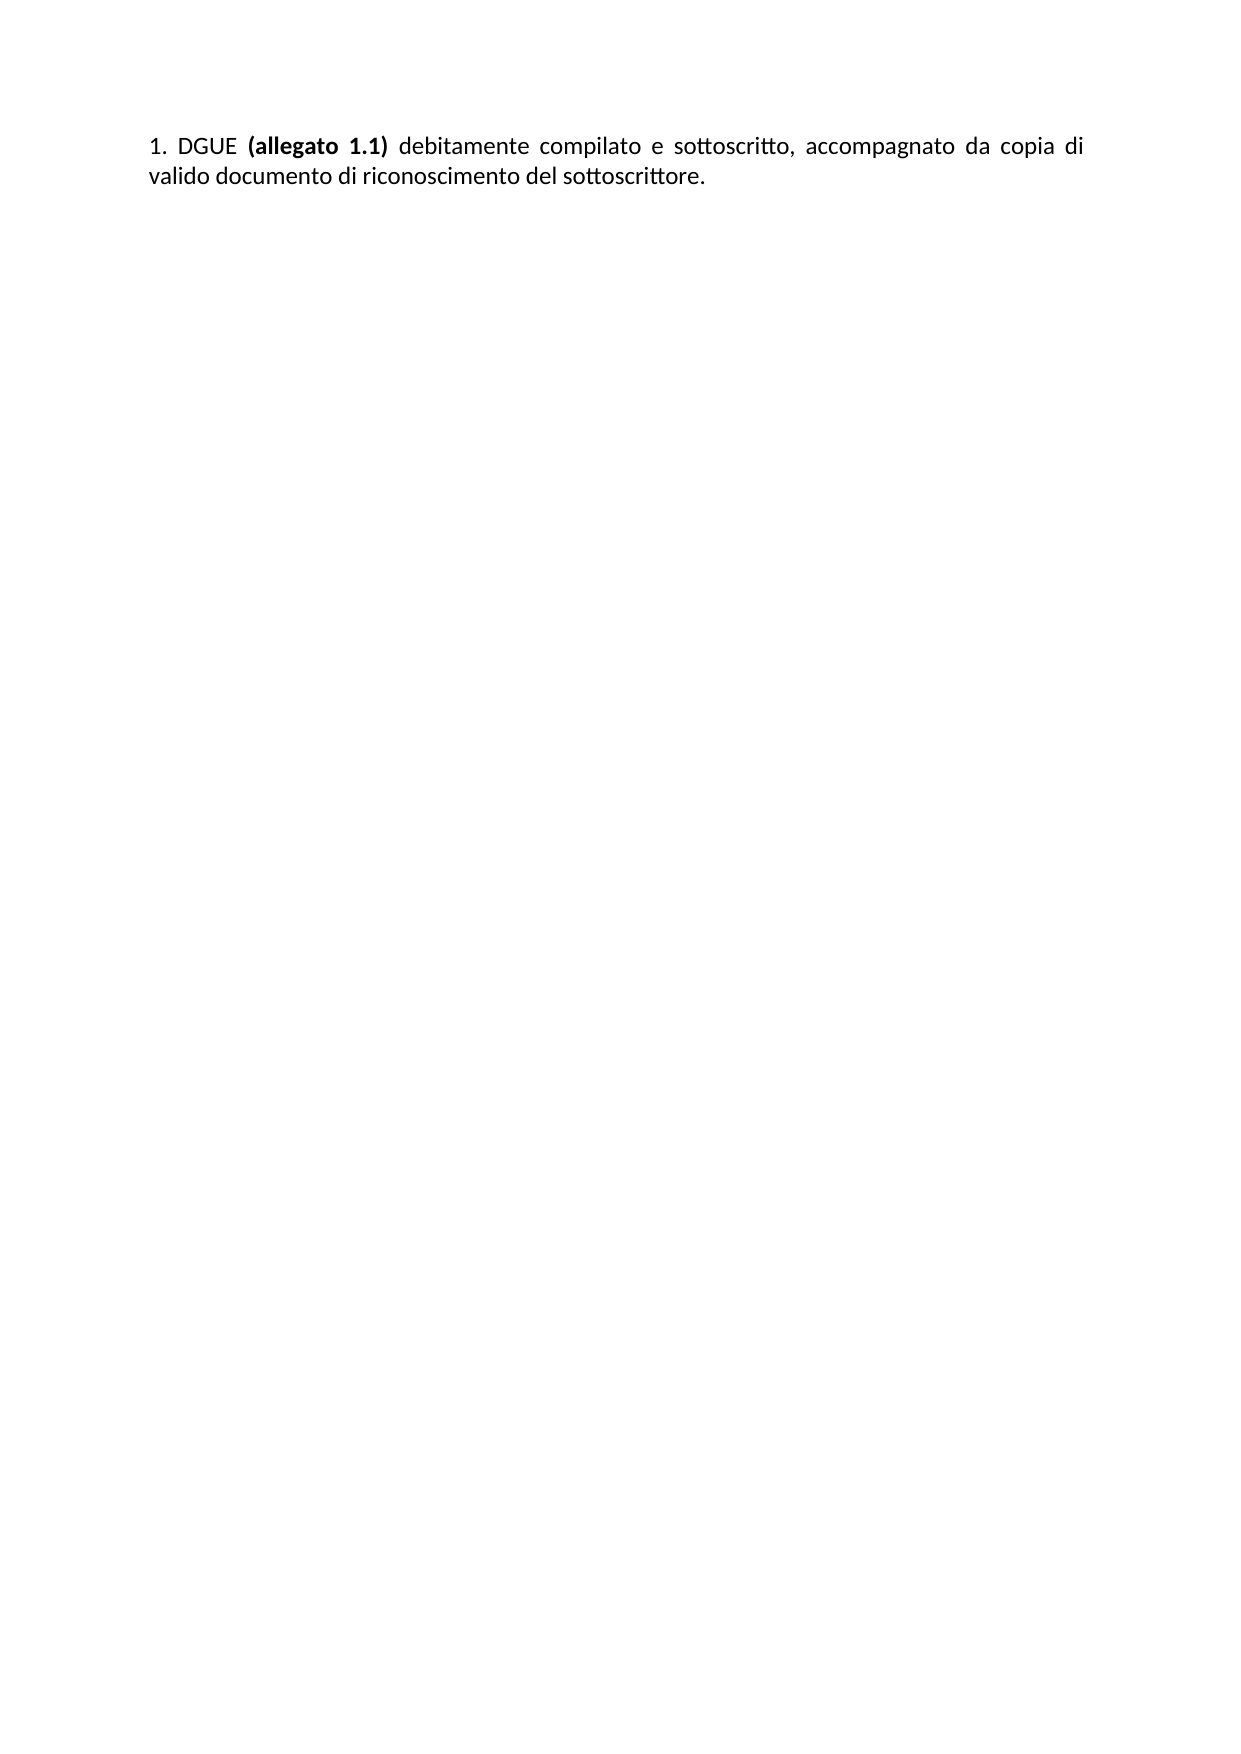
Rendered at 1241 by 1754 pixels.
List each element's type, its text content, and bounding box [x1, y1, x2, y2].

text 1. DGUE (allegato 1.1) debitamente compilato e sottoscritto, accompagnato da copia di valido documento di riconoscimento del sottoscrittore. [149, 130, 1085, 191]
